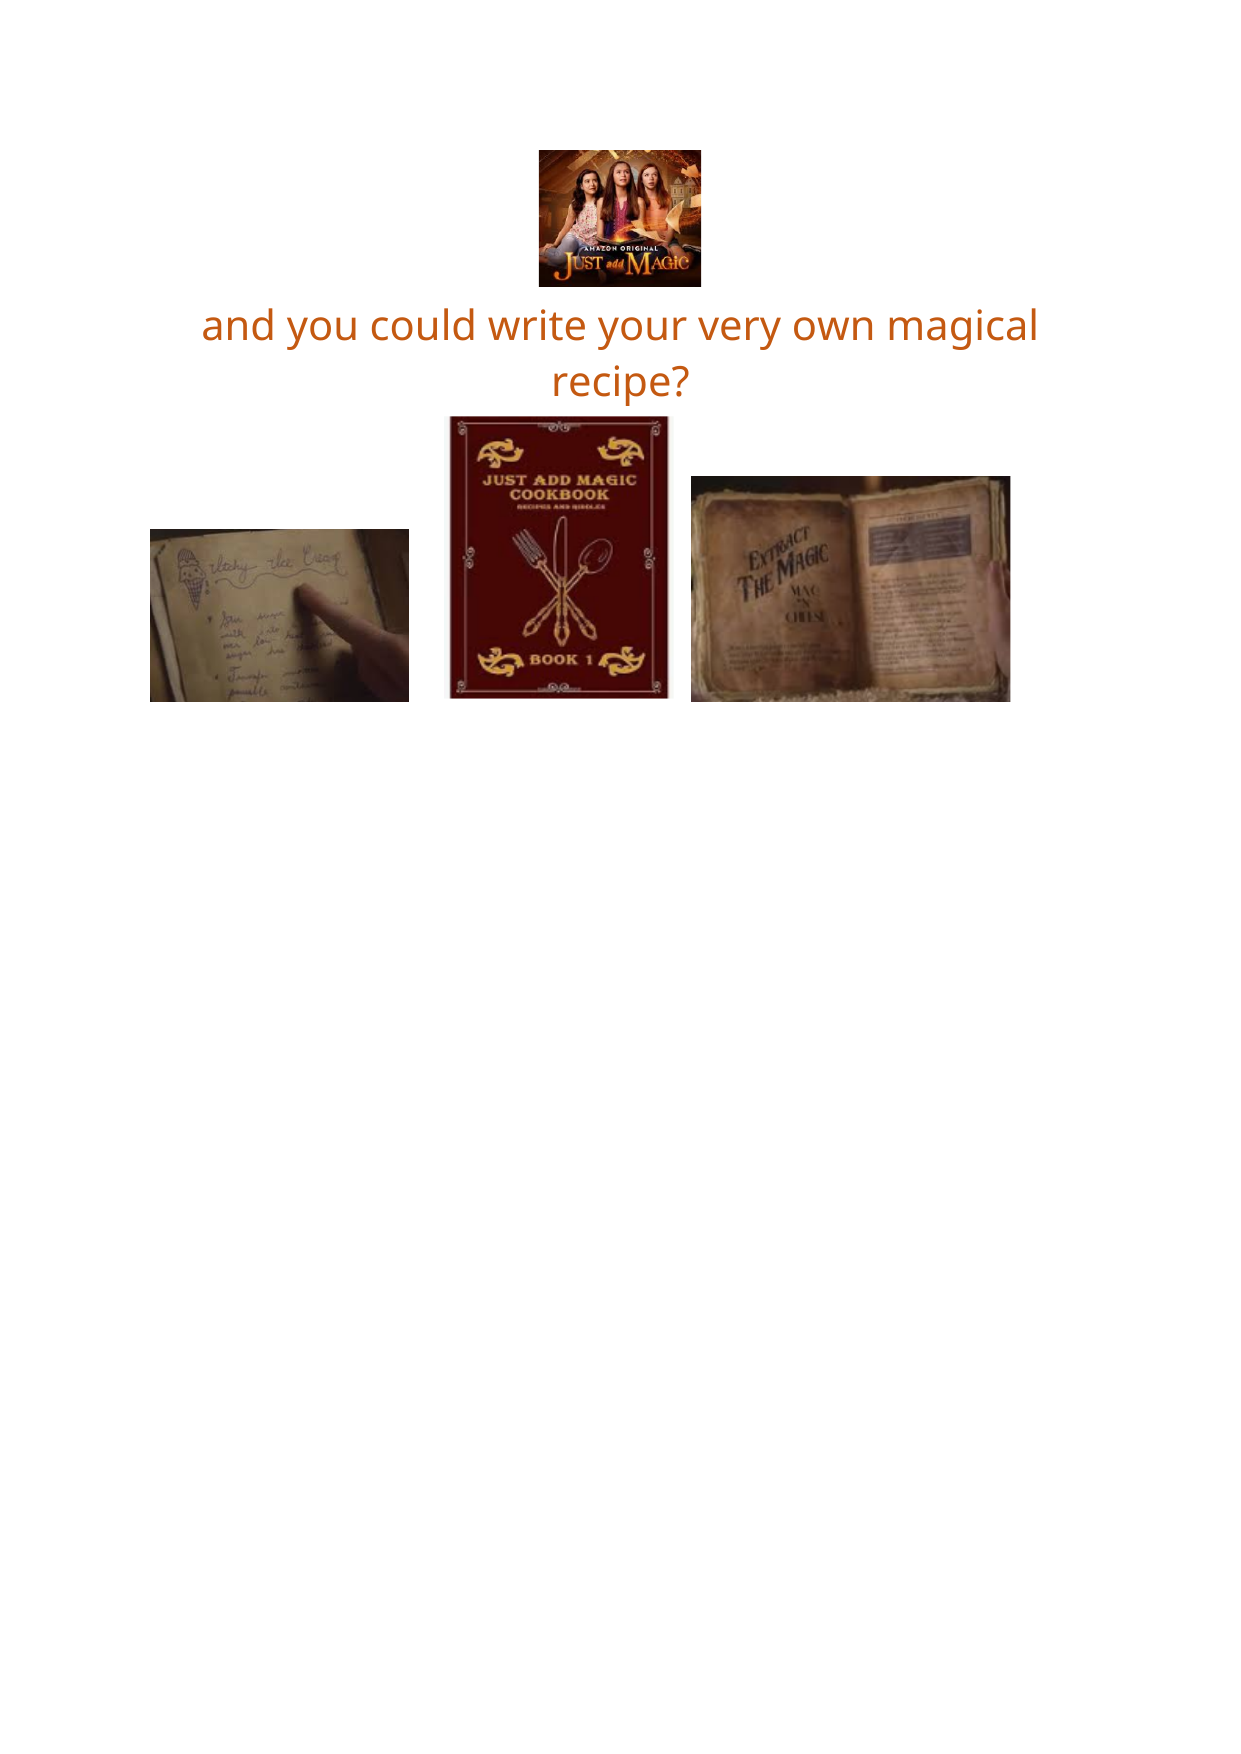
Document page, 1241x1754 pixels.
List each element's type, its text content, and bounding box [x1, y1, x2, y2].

text and you could write your very own magical recipe? [150, 296, 1090, 409]
picture [150, 529, 410, 702]
picture [538, 150, 702, 290]
picture [691, 476, 1013, 702]
picture [444, 415, 674, 702]
